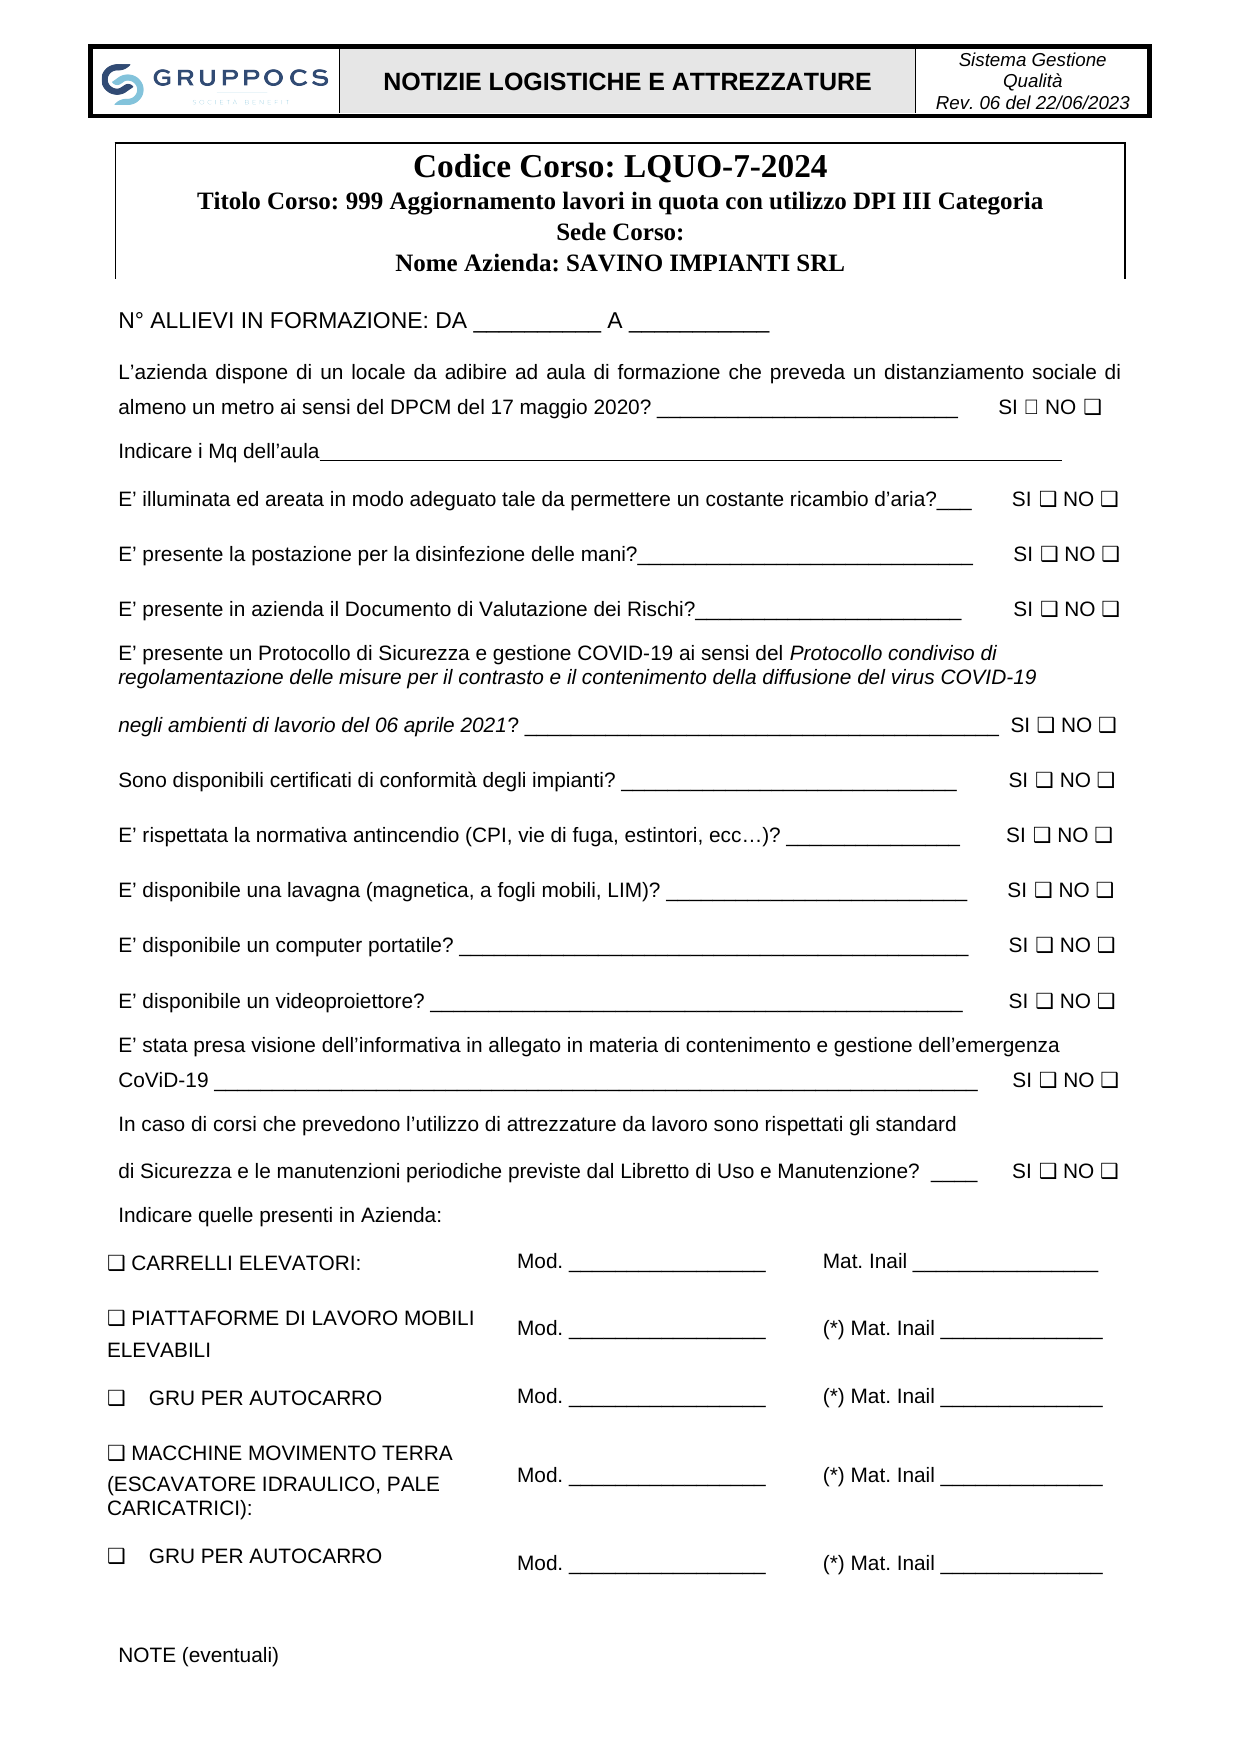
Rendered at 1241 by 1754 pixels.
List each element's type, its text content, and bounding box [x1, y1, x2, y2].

text Titolo Corso: 999 Aggiornamento lavori in quota con utilizzo DPI III Categoria [116, 186, 1124, 217]
text Sede Corso: [116, 217, 1124, 248]
text di Sicurezza e le manutenzioni periodiche previste dal Libretto di Uso e Manutenzione? ____ SI ❑ NO ❑ [118, 1148, 1122, 1191]
text E’ presente in azienda il Documento di Valutazione dei Rischi?_______________________ SI ❑ NO ❑ [118, 586, 1122, 628]
table_cell Mod. _________________ [506, 1283, 811, 1362]
text L’azienda dispone di un locale da adibire ad aula di formazione che preveda un distanziamento sociale di almeno un metro ai sensi del DPCM del 17 maggio 2020? __________________________ SI  NO ❑ [118, 359, 1122, 426]
text N° ALLIEVI IN FORMAZIONE: DA __________ A ___________ [118, 307, 1122, 334]
table_header ❑ CARRELLI ELEVATORI: [96, 1227, 506, 1282]
text negli ambienti di lavorio del 06 aprile 2021? _________________________________________ SI ❑ NO ❑ [118, 701, 1122, 744]
text E’ stata presa visione dell’informativa in allegato in materia di contenimento e gestione dell’emergenza CoViD-19 __________________________________________________________________ SI ❑ NO ❑ [118, 1032, 1122, 1099]
table_header Mod. _________________ [506, 1227, 811, 1282]
table_cell (*) Mat. Inail ______________ [811, 1362, 1117, 1417]
table_header Mat. Inail ________________ [811, 1227, 1117, 1282]
table_cell ❑ GRU PER AUTOCARRO [96, 1520, 506, 1630]
table_cell (*) Mat. Inail ______________ [811, 1520, 1117, 1630]
text NOTE (eventuali) [118, 1643, 1122, 1667]
text Sono disponibili certificati di conformità degli impianti? _____________________________ SI ❑ NO ❑ [118, 756, 1122, 799]
text E’ rispettata la normativa antincendio (CPI, vie di fuga, estintori, ecc…)? _______________ SI ❑ NO ❑ [118, 812, 1122, 854]
text In caso di corsi che prevedono l’utilizzo di attrezzature da lavoro sono rispettati gli standard [118, 1112, 1122, 1136]
text E’ illuminata ed areata in modo adeguato tale da permettere un costante ricambio d’aria?___ SI ❑ NO ❑ [118, 475, 1122, 518]
text Indicare quelle presenti in Azienda: [118, 1203, 1122, 1227]
table_cell ❑ PIATTAFORME DI LAVORO MOBILI ELEVABILI [96, 1283, 506, 1362]
picture [101, 64, 332, 106]
text E’ disponibile un videoproiettore? ______________________________________________ SI ❑ NO ❑ [118, 977, 1122, 1020]
table_cell (*) Mat. Inail ______________ [811, 1283, 1117, 1362]
table_cell Mod. _________________ [506, 1362, 811, 1417]
table_cell ❑ MACCHINE MOVIMENTO TERRA (ESCAVATORE IDRAULICO, PALE CARICATRICI): [96, 1417, 506, 1520]
text Indicare i Mq dell’aula [118, 439, 1122, 463]
text Nome Azienda: SAVINO IMPIANTI SRL [116, 248, 1124, 279]
text E’ presente un Protocollo di Sicurezza e gestione COVID-19 ai sensi del Protocollo condiviso di regolamentazione delle misure per il contrasto e il contenimento della diffusione del virus COVID-19 [118, 641, 1122, 689]
table_cell (*) Mat. Inail ______________ [811, 1417, 1117, 1520]
text Codice Corso: LQUO-7-2024 [116, 144, 1124, 186]
text E’ disponibile un computer portatile? ____________________________________________ SI ❑ NO ❑ [118, 922, 1122, 965]
text E’ disponibile una lavagna (magnetica, a fogli mobili, LIM)? __________________________ SI ❑ NO ❑ [118, 867, 1122, 909]
table_cell Mod. _________________ [506, 1417, 811, 1520]
text E’ presente la postazione per la disinfezione delle mani?_____________________________ SI ❑ NO ❑ [118, 530, 1122, 573]
table_cell Mod. _________________ [506, 1520, 811, 1630]
table_cell ❑ GRU PER AUTOCARRO [96, 1362, 506, 1417]
